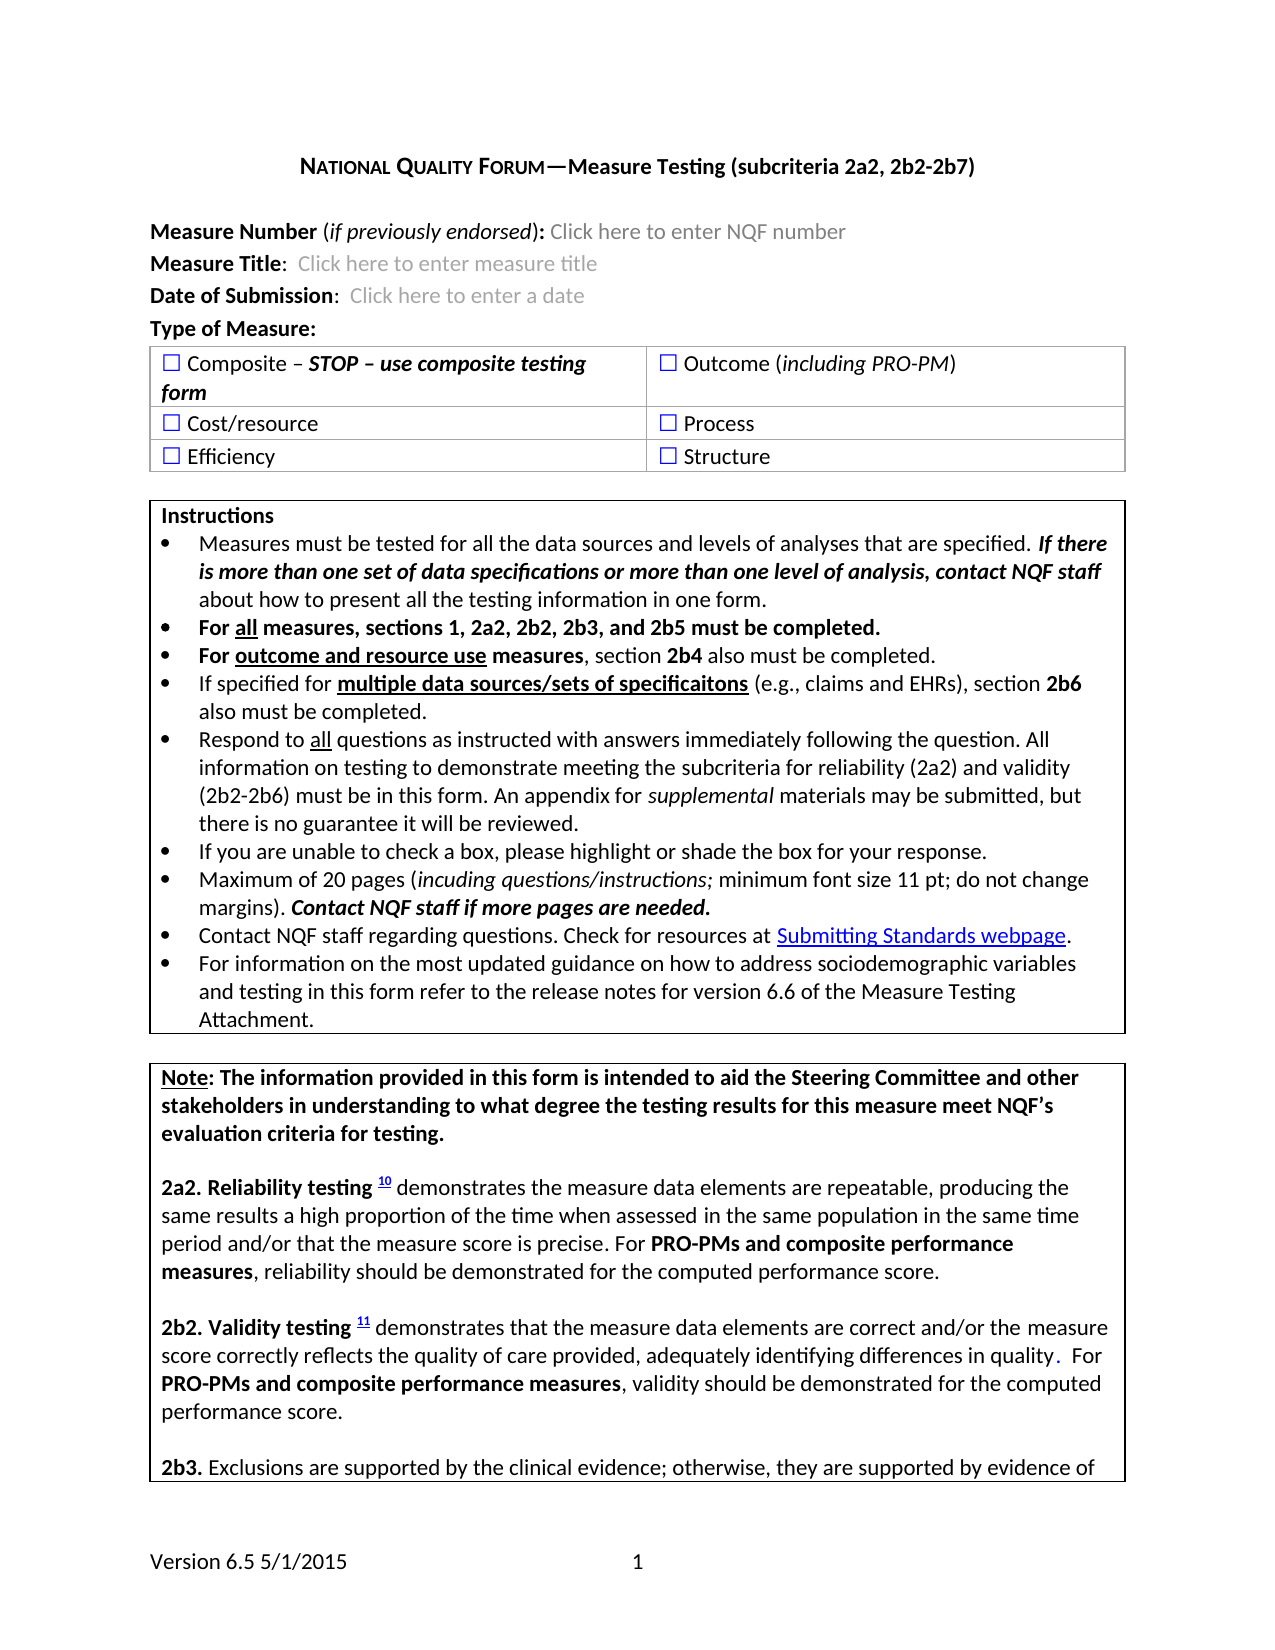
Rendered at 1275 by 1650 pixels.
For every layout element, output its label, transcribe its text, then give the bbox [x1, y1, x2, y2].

table_cell Structure [647, 440, 1124, 471]
table_header Instructions Measures must be tested for all the data sources and levels of analyses that are specified. If there is more than one set of data specifications or more than one level of analysis, contact NQF staff about how to present all the testing information in one form. For all measures, sections 1, 2a2, 2b2, 2b3, and 2b5 must be completed. For outcome and resource use measures, section 2b4 also must be completed. If specified for multiple data sources/sets of specificaitons (e.g., claims and EHRs), section 2b6 also must be completed. Respond to all questions as instructed with answers immediately following the question. All information on testing to demonstrate meeting the subcriteria for reliability (2a2) and validity (2b2-2b6) must be in this form. An appendix for supplemental materials may be submitted, but there is no guarantee it will be reviewed. If you are unable to check a box, please highlight or shade the box for your response. Maximum of 20 pages (incuding questions/instructions; minimum font size 11 pt; do not change margins). Contact NQF staff if more pages are needed. Contact NQF staff regarding questions. Check for resources at Submitting Standards webpage. For information on the most updated guidance on how to address sociodemographic variables and testing in this form refer to the release notes for version 6.6 of the Measure Testing Attachment. [151, 501, 1124, 1033]
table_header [151, 1064, 1124, 1481]
table_cell Process [647, 407, 1124, 438]
text Date of Submission: [150, 282, 1125, 309]
table_header Composite – STOP – use composite testing form [151, 347, 646, 406]
text Measure Number (if previously endorsed): [150, 217, 1125, 245]
text National Quality Forum—Measure Testing (subcriteria 2a2, 2b2-2b7) [150, 150, 1125, 181]
table_cell Efficiency [151, 440, 646, 471]
text Measure Title: [150, 249, 1125, 277]
text Type of Measure: [150, 314, 1125, 342]
table_cell Cost/resource [151, 407, 646, 438]
table_header Outcome (including PRO-PM) [647, 347, 1124, 406]
